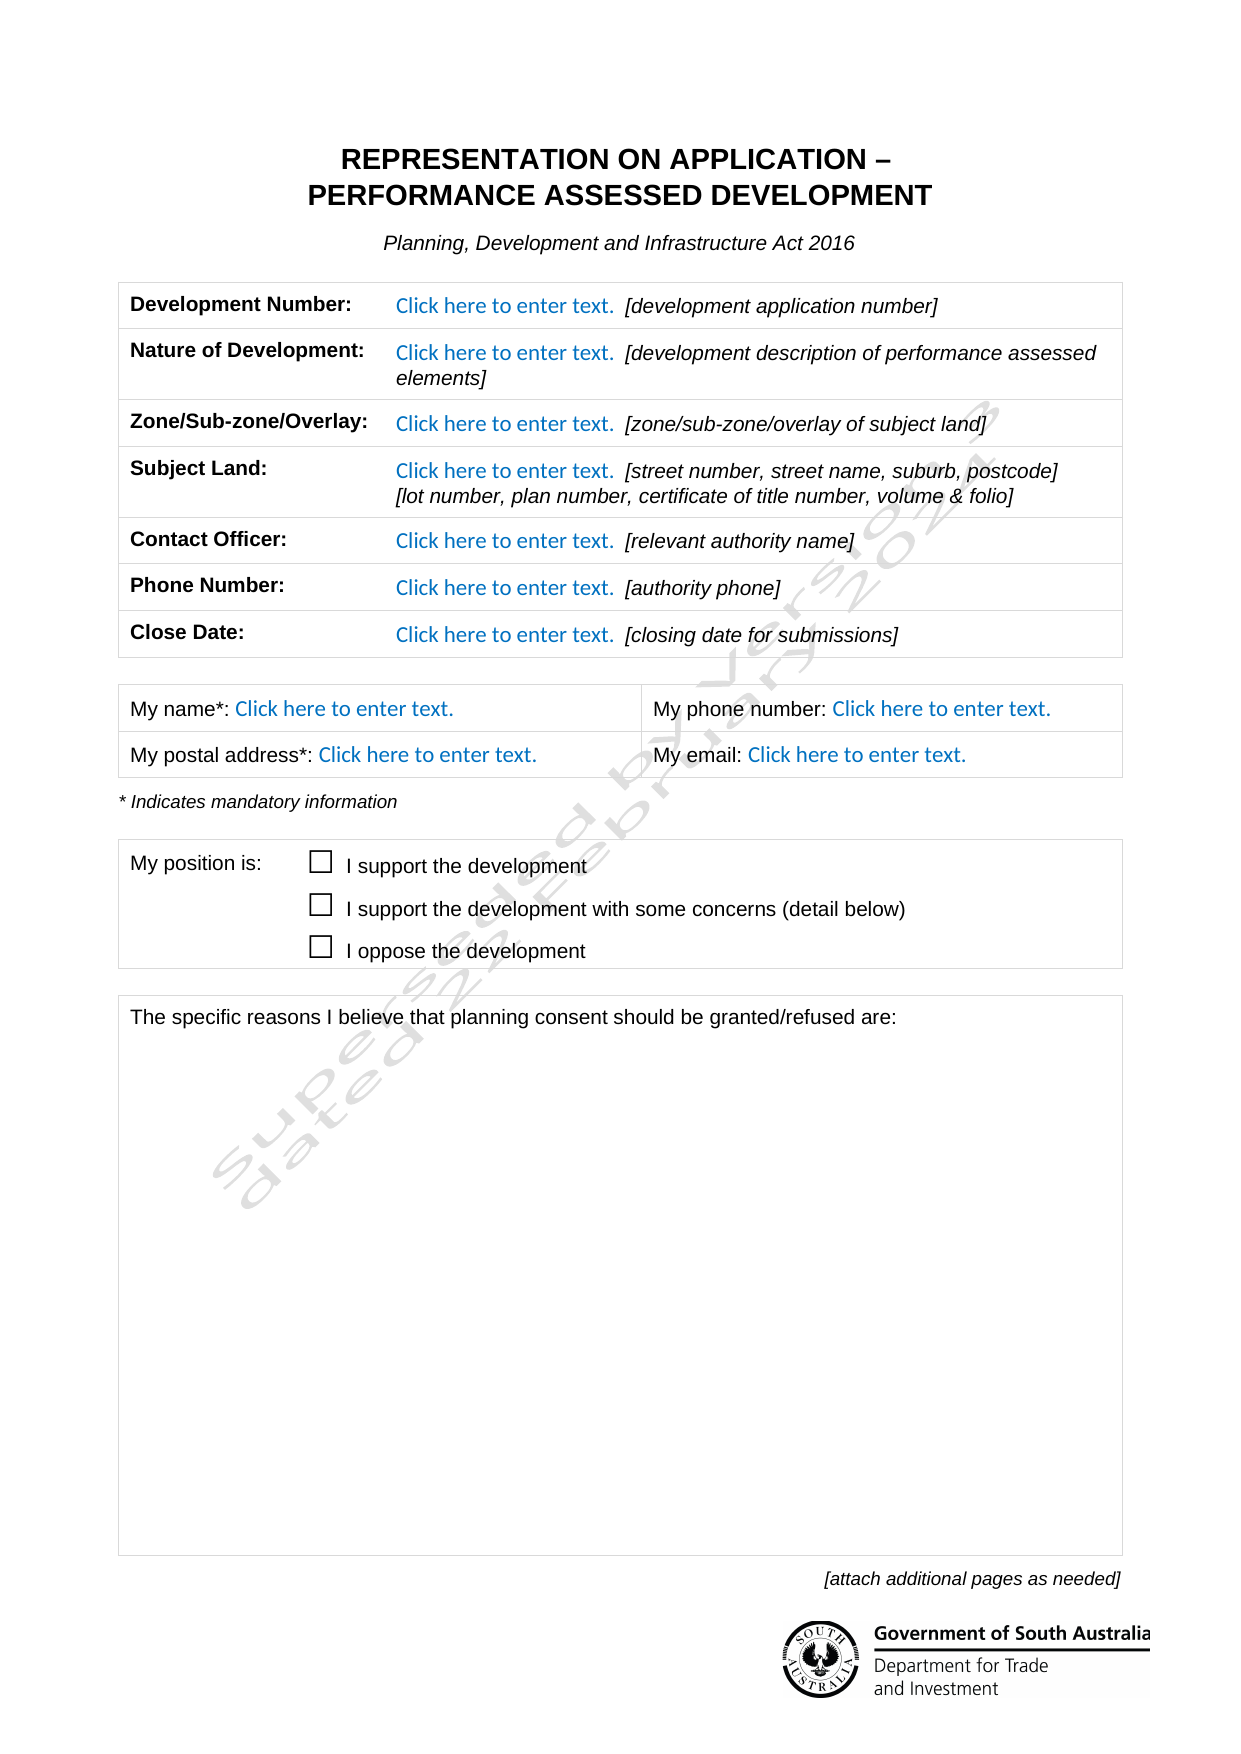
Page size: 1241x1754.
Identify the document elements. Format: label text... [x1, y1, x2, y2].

table_cell Nature of Development: [119, 329, 384, 399]
table_header The specific reasons I believe that planning consent should be granted/refused are: [119, 996, 1122, 1554]
table_cell Phone Number: [119, 564, 384, 610]
table_header I support the development I support the development with some concerns (detail below) I oppose the development [295, 840, 1122, 968]
text REPRESENTATION ON APPLICATION – PERFORMANCE ASSESSED DEVELOPMENT [118, 142, 1122, 211]
table_header Development Number: [119, 283, 384, 328]
table_cell Close Date: [119, 611, 384, 657]
table_cell My email: [642, 732, 1122, 777]
picture [782, 1621, 1150, 1698]
table_header [development application number] [385, 283, 1122, 328]
table_cell Subject Land: [119, 447, 384, 517]
table_cell My postal address*: [119, 732, 641, 777]
table_cell Contact Officer: [119, 518, 384, 563]
table_cell [relevant authority name] [385, 518, 1122, 563]
table_header My phone number: [642, 685, 1122, 731]
table_cell [development description of performance assessed elements] [385, 329, 1122, 399]
table_cell Zone/Sub-zone/Overlay: [119, 400, 384, 446]
table_header My name*: [119, 685, 641, 731]
table_cell [zone/sub-zone/overlay of subject land] [385, 400, 1122, 446]
table_cell [street number, street name, suburb, postcode] [lot number, plan number, certificate of title number, volume & folio] [385, 447, 1122, 517]
text [attach additional pages as needed] [118, 1568, 1122, 1589]
table_header My position is: [119, 840, 295, 968]
text * Indicates mandatory information [118, 791, 1122, 812]
table_cell [closing date for submissions] [385, 611, 1122, 657]
text Planning, Development and Infrastructure Act 2016 [118, 231, 1122, 255]
table_cell [authority phone] [385, 564, 1122, 610]
